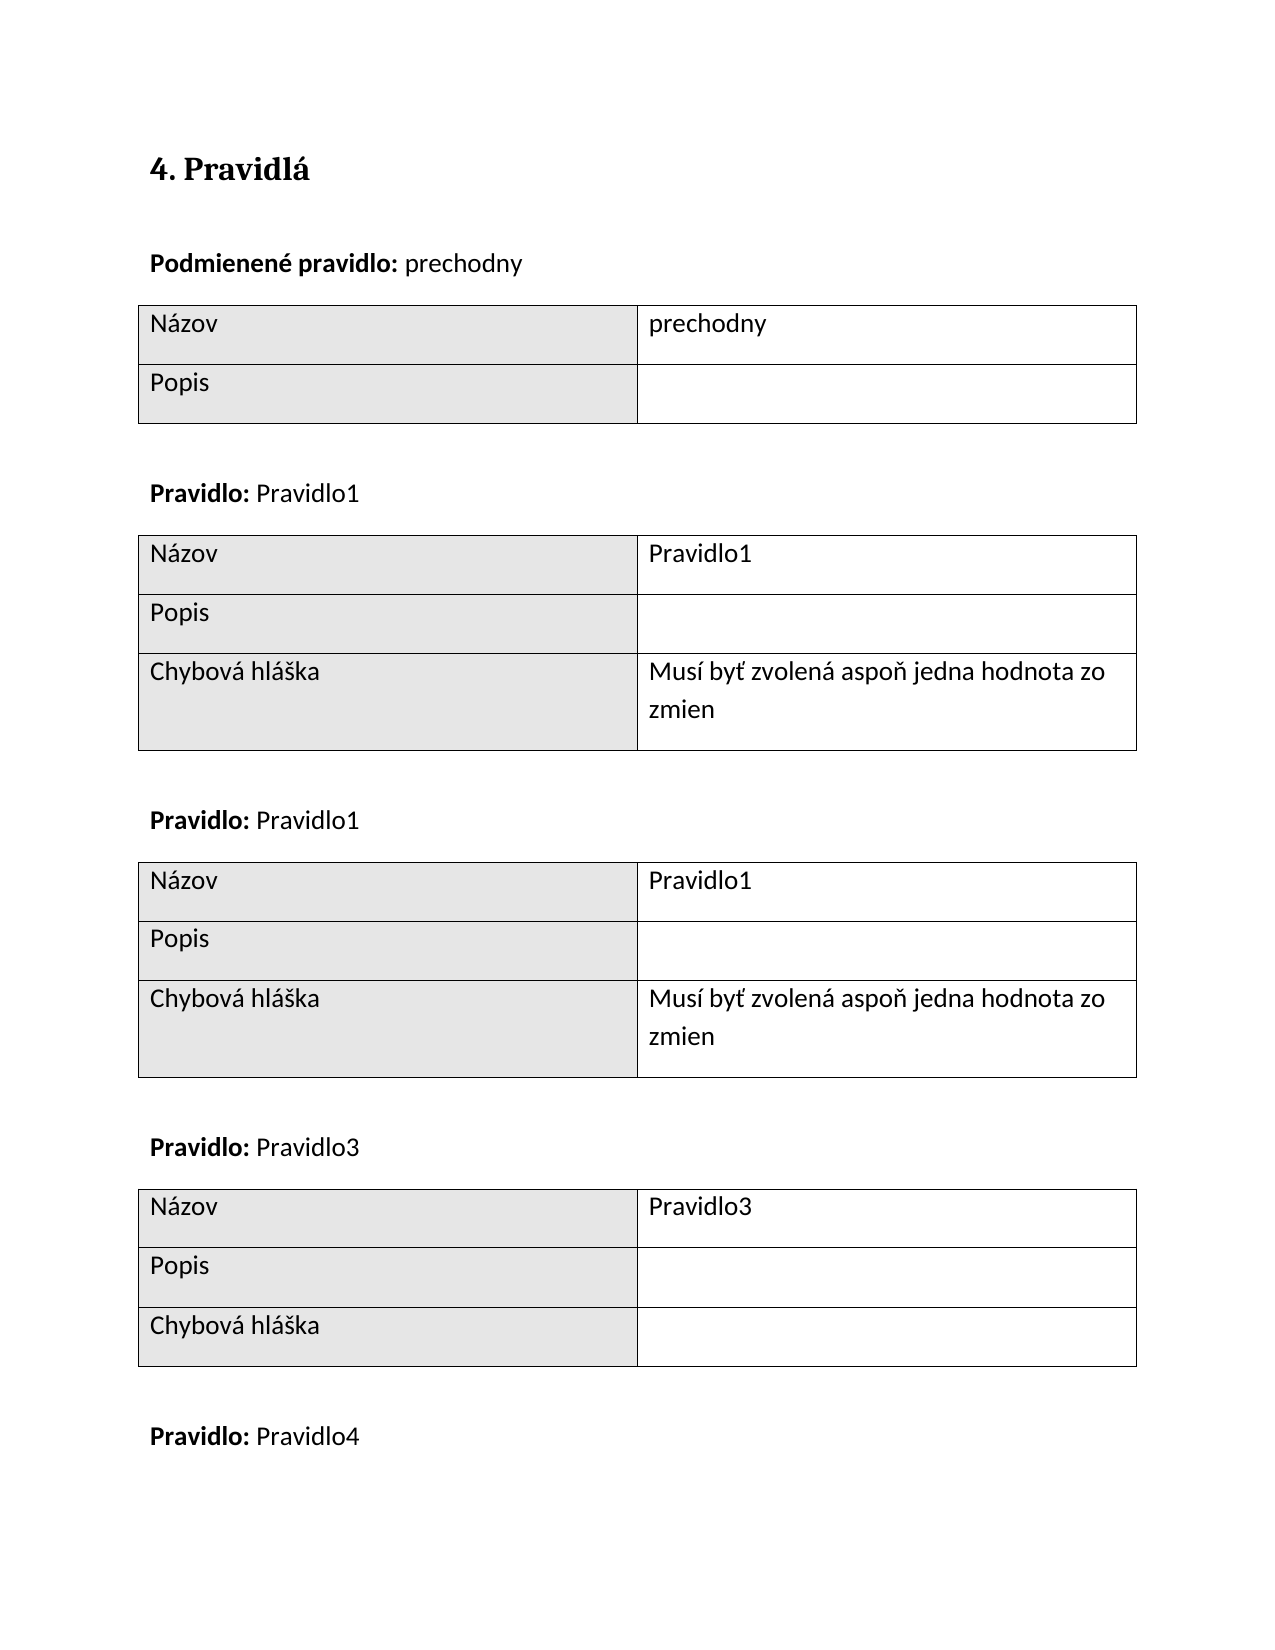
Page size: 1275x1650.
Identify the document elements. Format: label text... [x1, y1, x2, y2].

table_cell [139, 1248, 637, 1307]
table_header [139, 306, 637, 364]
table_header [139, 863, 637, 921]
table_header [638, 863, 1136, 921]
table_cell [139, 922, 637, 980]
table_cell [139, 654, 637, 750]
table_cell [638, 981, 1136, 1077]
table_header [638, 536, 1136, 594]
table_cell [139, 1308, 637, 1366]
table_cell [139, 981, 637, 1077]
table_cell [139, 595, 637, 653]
text Pravidlo: Pravidlo1 [150, 476, 1125, 509]
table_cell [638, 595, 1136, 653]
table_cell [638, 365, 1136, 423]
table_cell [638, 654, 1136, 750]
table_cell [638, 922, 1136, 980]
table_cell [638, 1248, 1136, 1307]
subtitle 4. Pravidlá [150, 150, 1125, 188]
text Pravidlo: Pravidlo1 [150, 803, 1125, 836]
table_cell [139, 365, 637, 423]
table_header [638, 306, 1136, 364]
text Pravidlo: Pravidlo4 [150, 1419, 1125, 1452]
text Podmienené pravidlo: prechodny [150, 246, 1125, 279]
text Pravidlo: Pravidlo3 [150, 1130, 1125, 1163]
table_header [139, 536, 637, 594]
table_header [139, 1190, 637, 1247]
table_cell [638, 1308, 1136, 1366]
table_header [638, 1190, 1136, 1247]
